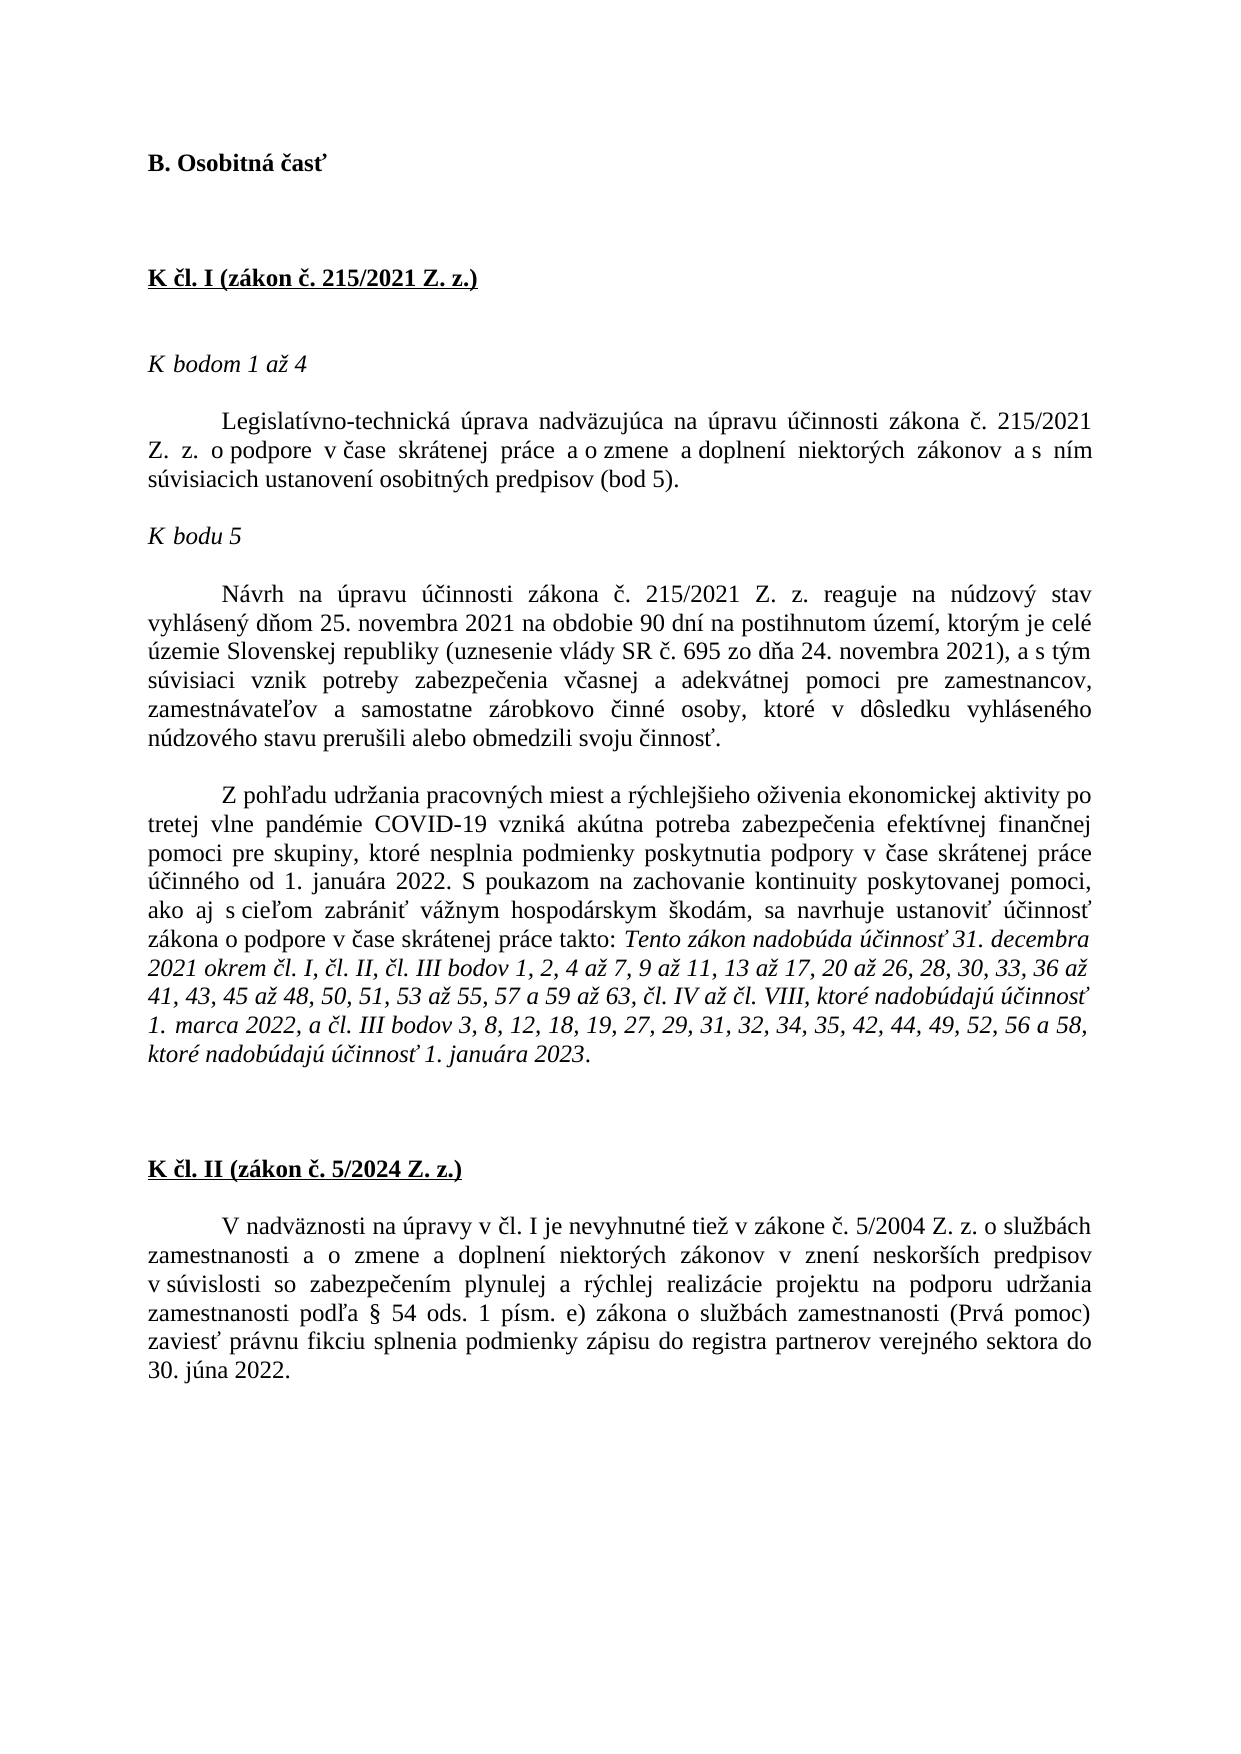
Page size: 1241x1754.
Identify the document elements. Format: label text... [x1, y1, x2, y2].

text K bodom 1 až 4 [148, 349, 1093, 378]
text Z pohľadu udržania pracovných miest a rýchlejšieho oživenia ekonomickej aktivity po tretej vlne pandémie COVID-19 vzniká akútna potreba zabezpečenia efektívnej finančnej pomoci pre skupiny, ktoré nesplnia podmienky poskytnutia podpory v čase skrátenej práce účinného od 1. januára 2022. S poukazom na zachovanie kontinuity poskytovanej pomoci, ako aj s cieľom zabrániť vážnym hospodárskym škodám, sa navrhuje ustanoviť účinnosť zákona o podpore v čase skrátenej práce takto: Tento zákon nadobúda účinnosť 31. decembra 2021 okrem čl. I, čl. II, čl. III bodov 1, 2, 4 až 7, 9 až 11, 13 až 17, 20 až 26, 28, 30, 33, 36 až 41, 43, 45 až 48, 50, 51, 53 až 55, 57 a 59 až 63, čl. IV až čl. VIII, ktoré nadobúdajú účinnosť 1. marca 2022, a čl. III bodov 3, 8, 12, 18, 19, 27, 29, 31, 32, 34, 35, 42, 44, 49, 52, 56 a 58, ktoré nadobúdajú účinnosť 1. januára 2023. [148, 780, 1093, 1068]
text B. Osobitná časť [148, 148, 1093, 176]
text Legislatívno-technická úprava nadväzujúca na úpravu účinnosti zákona č. 215/2021 Z. z. o podpore v čase skrátenej práce a o zmene a doplnení niektorých zákonov a s ním súvisiacich ustanovení osobitných predpisov (bod 5). [148, 406, 1093, 493]
text V nadväznosti na úpravy v čl. I je nevyhnutné tiež v zákone č. 5/2004 Z. z. o službách zamestnanosti a o zmene a doplnení niektorých zákonov v znení neskorších predpisov v súvislosti so zabezpečením plynulej a rýchlej realizácie projektu na podporu udržania zamestnanosti podľa § 54 ods. 1 písm. e) zákona o službách zamestnanosti (Prvá pomoc) zaviesť právnu fikciu splnenia podmienky zápisu do registra partnerov verejného sektora do 30. júna 2022. [148, 1211, 1093, 1384]
text K bodu 5 [148, 521, 1093, 550]
text K čl. I (zákon č. 215/2021 Z. z.) [148, 263, 1093, 291]
text K čl. II (zákon č. 5/2024 Z. z.) [148, 1154, 1093, 1183]
text Návrh na úpravu účinnosti zákona č. 215/2021 Z. z. reaguje na núdzový stav vyhlásený dňom 25. novembra 2021 na obdobie 90 dní na postihnutom území, ktorým je celé územie Slovenskej republiky (uznesenie vlády SR č. 695 zo dňa 24. novembra 2021), a s tým súvisiaci vznik potreby zabezpečenia včasnej a adekvátnej pomoci pre zamestnancov, zamestnávateľov a samostatne zárobkovo činné osoby, ktoré v dôsledku vyhláseného núdzového stavu prerušili alebo obmedzili svoju činnosť. [148, 579, 1093, 751]
